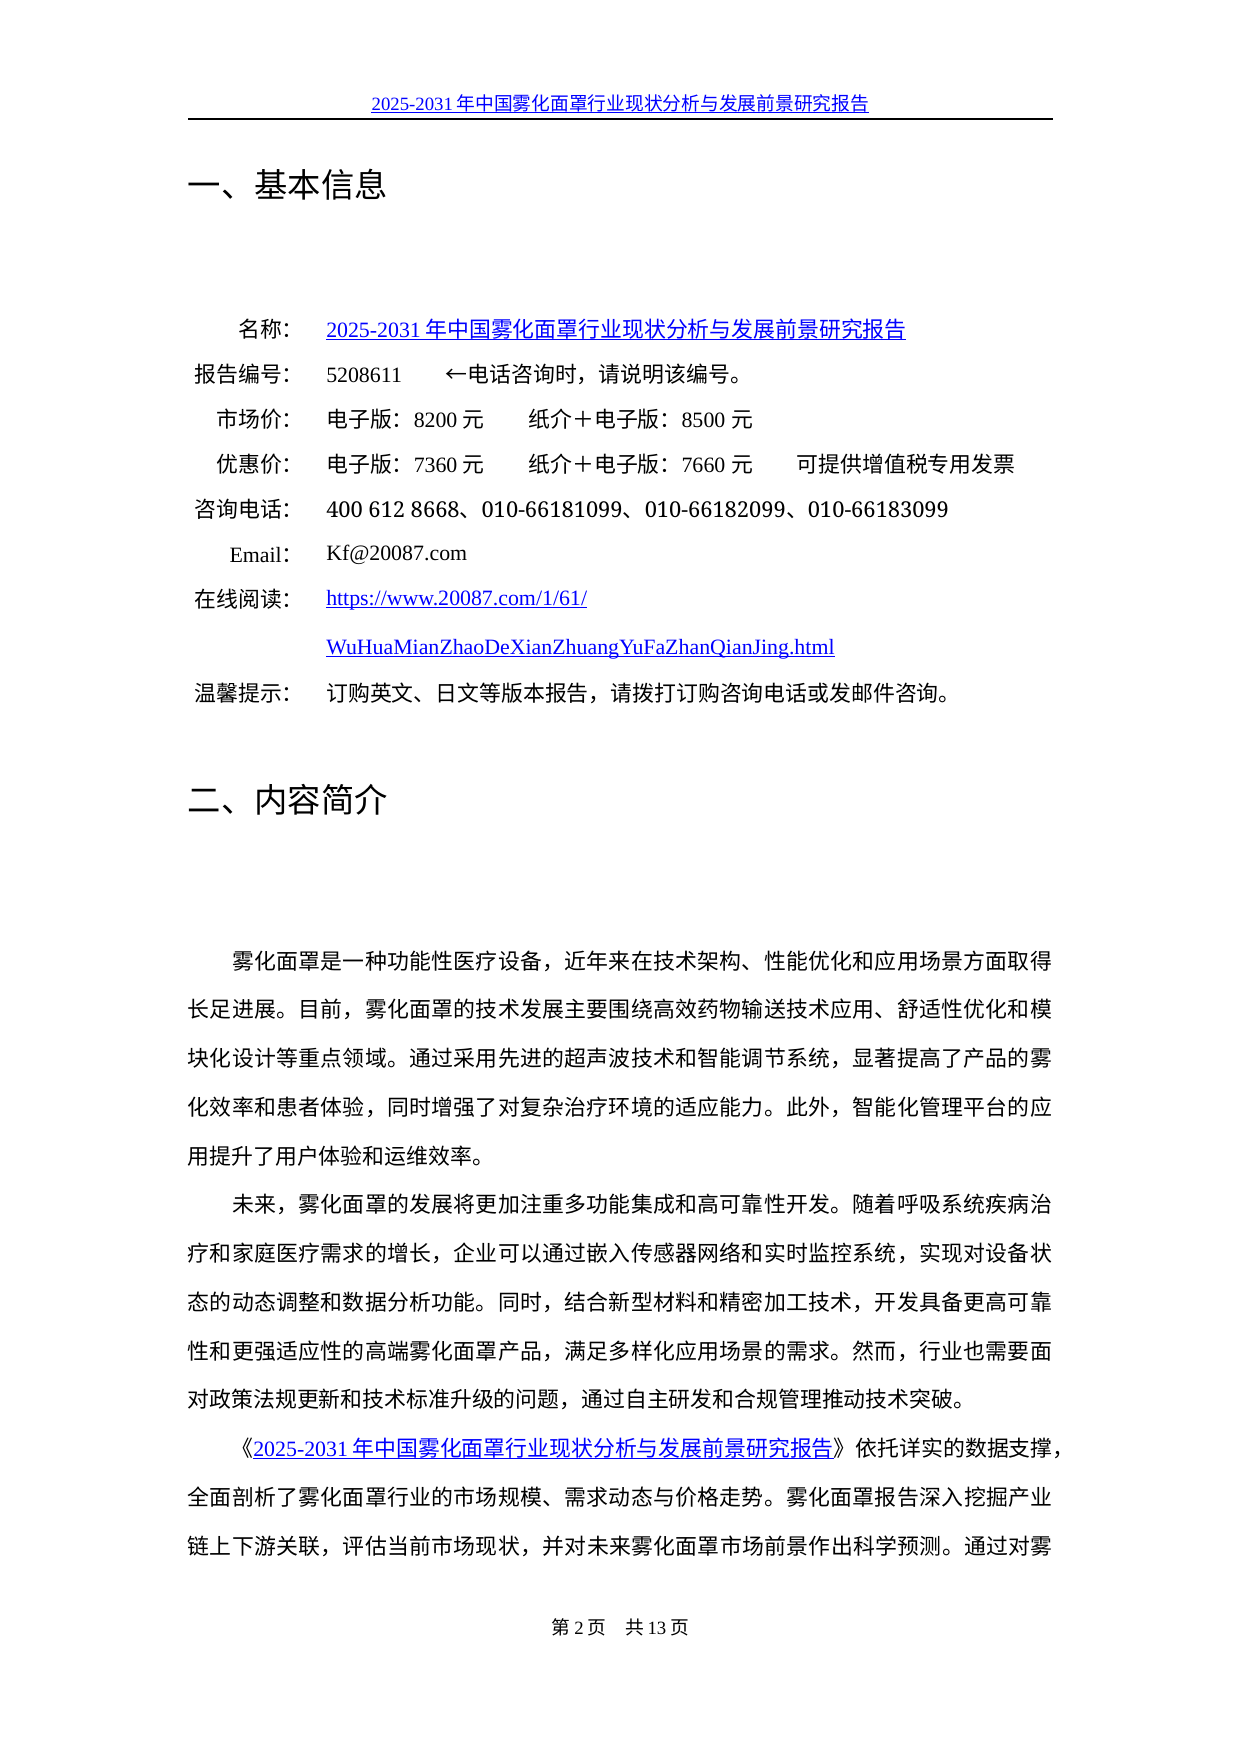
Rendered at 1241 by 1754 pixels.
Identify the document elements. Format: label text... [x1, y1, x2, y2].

table_cell 在线阅读： [167, 582, 315, 675]
table_cell 市场价： [167, 402, 315, 447]
table_header 2025-2031年中国雾化面罩行业现状分析与发展前景研究报告 [315, 312, 1073, 357]
table_cell 优惠价： [167, 447, 315, 492]
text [187, 943, 1053, 1561]
table_cell [315, 582, 1073, 675]
table_cell 订购英文、日文等版本报告，请拨打订购咨询电话或发邮件咨询。 [315, 675, 1073, 720]
table_cell 5208611 ←电话咨询时，请说明该编号。 [315, 357, 1073, 402]
table_cell Email： [167, 537, 315, 582]
table_cell 温馨提示： [167, 675, 315, 720]
title 一、基本信息 [187, 150, 1053, 215]
table_cell 咨询电话： [167, 492, 315, 537]
table_header 名称： [167, 312, 315, 357]
table_cell 报告编号： [167, 357, 315, 402]
table_cell 电子版：7360 元 纸介＋电子版：7660 元 可提供增值税专用发票 [315, 447, 1073, 492]
table_cell 400 612 8668、010-66181099、010-66182099、010-66183099 [315, 492, 1073, 537]
table_cell 电子版：8200 元 纸介＋电子版：8500 元 [315, 402, 1073, 447]
table_cell Kf@20087.com [315, 537, 1073, 582]
title 二、内容简介 [187, 766, 1053, 831]
